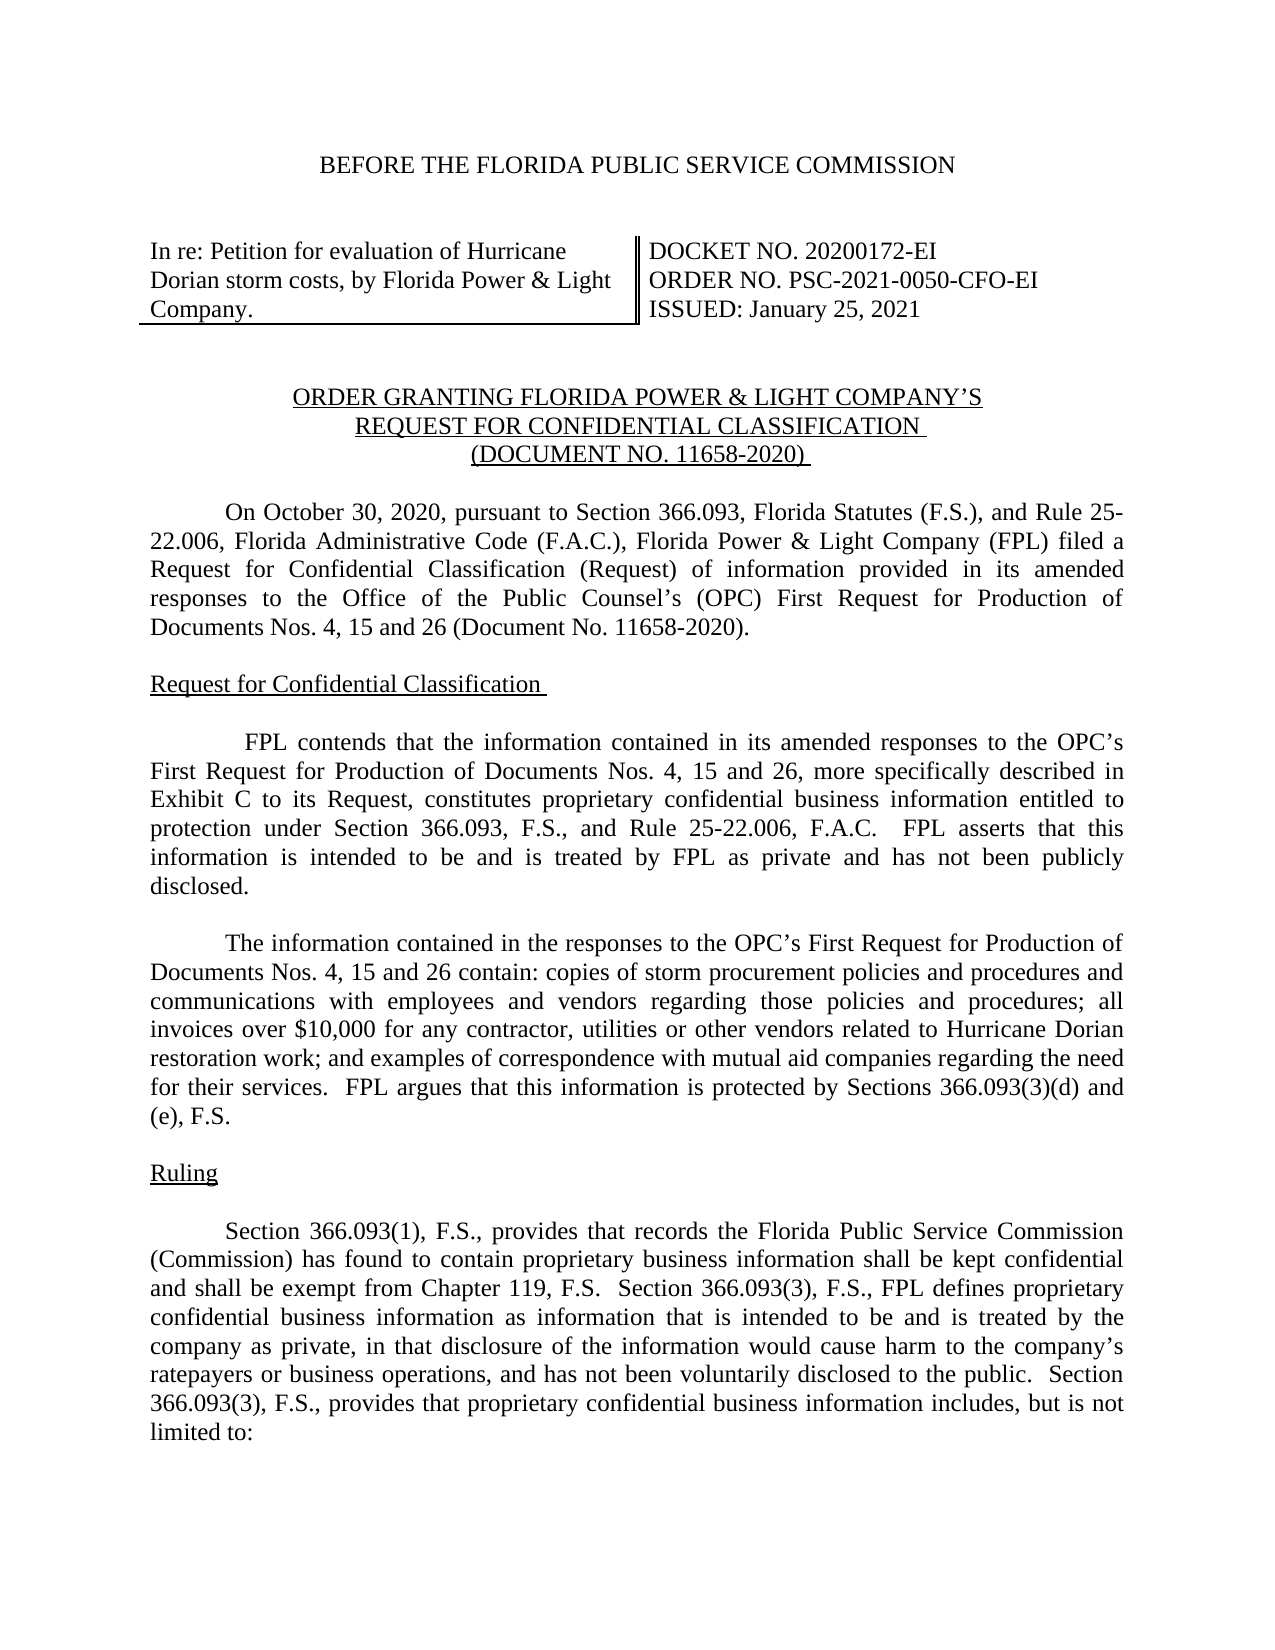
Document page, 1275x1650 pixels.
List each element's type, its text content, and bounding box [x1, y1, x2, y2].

text The information contained in the responses to the OPC’s First Request for Production of Documents Nos. 4, 15 and 26 contain: copies of storm procurement policies and procedures and communications with employees and vendors regarding those policies and procedures; all invoices over $10,000 for any contractor, utilities or other vendors related to Hurricane Dorian restoration work; and examples of correspondence with mutual aid companies regarding the need for their services. FPL argues that this information is protected by Sections 366.093(3)(d) and (e), F.S. [150, 928, 1125, 1129]
table_header In re: Petition for evaluation of Hurricane Dorian storm costs, by Florida Power & Light Company. [139, 236, 635, 322]
text Section 366.093(1), F.S., provides that records the Florida Public Service Commission (Commission) has found to contain proprietary business information shall be kept confidential and shall be exempt from Chapter 119, F.S. Section 366.093(3), F.S., FPL defines proprietary confidential business information as information that is intended to be and is treated by the company as private, in that disclosure of the information would cause harm to the company’s ratepayers or business operations, and has not been voluntarily disclosed to the public. Section 366.093(3), F.S., provides that proprietary confidential business information includes, but is not limited to: [150, 1216, 1125, 1446]
table_header DOCKET NO. 20200172-EI ORDER NO. PSC-2021-0050-CFO-EI ISSUED: January 25, 2021 [640, 236, 1136, 322]
text REQUEST FOR CONFIDENTIAL CLASSIFICATION [150, 411, 1125, 439]
text Request for Confidential Classification [150, 669, 1125, 698]
text (DOCUMENT NO. 11658-2020) [150, 439, 1125, 468]
text On October 30, 2020, pursuant to Section 366.093, Florida Statutes (F.S.), and Rule 25-22.006, Florida Administrative Code (F.A.C.), Florida Power & Light Company (FPL) filed a Request for Confidential Classification (Request) of information provided in its amended responses to the Office of the Public Counsel’s (OPC) First Request for Production of Documents Nos. 4, 15 and 26 (Document No. 11658-2020). [150, 497, 1125, 641]
subtitle BEFORE THE FLORIDA PUBLIC SERVICE COMMISSION [150, 150, 1125, 179]
text Ruling [150, 1158, 1125, 1187]
text FPL contends that the information contained in its amended responses to the OPC’s First Request for Production of Documents Nos. 4, 15 and 26, more specifically described in Exhibit C to its Request, constitutes proprietary confidential business information entitled to protection under Section 366.093, F.S., and Rule 25-22.006, F.A.C. FPL asserts that this information is intended to be and is treated by FPL as private and has not been publicly disclosed. [150, 727, 1125, 899]
text ORDER GRANTING FLORIDA POWER & LIGHT COMPANY’S [150, 382, 1125, 411]
